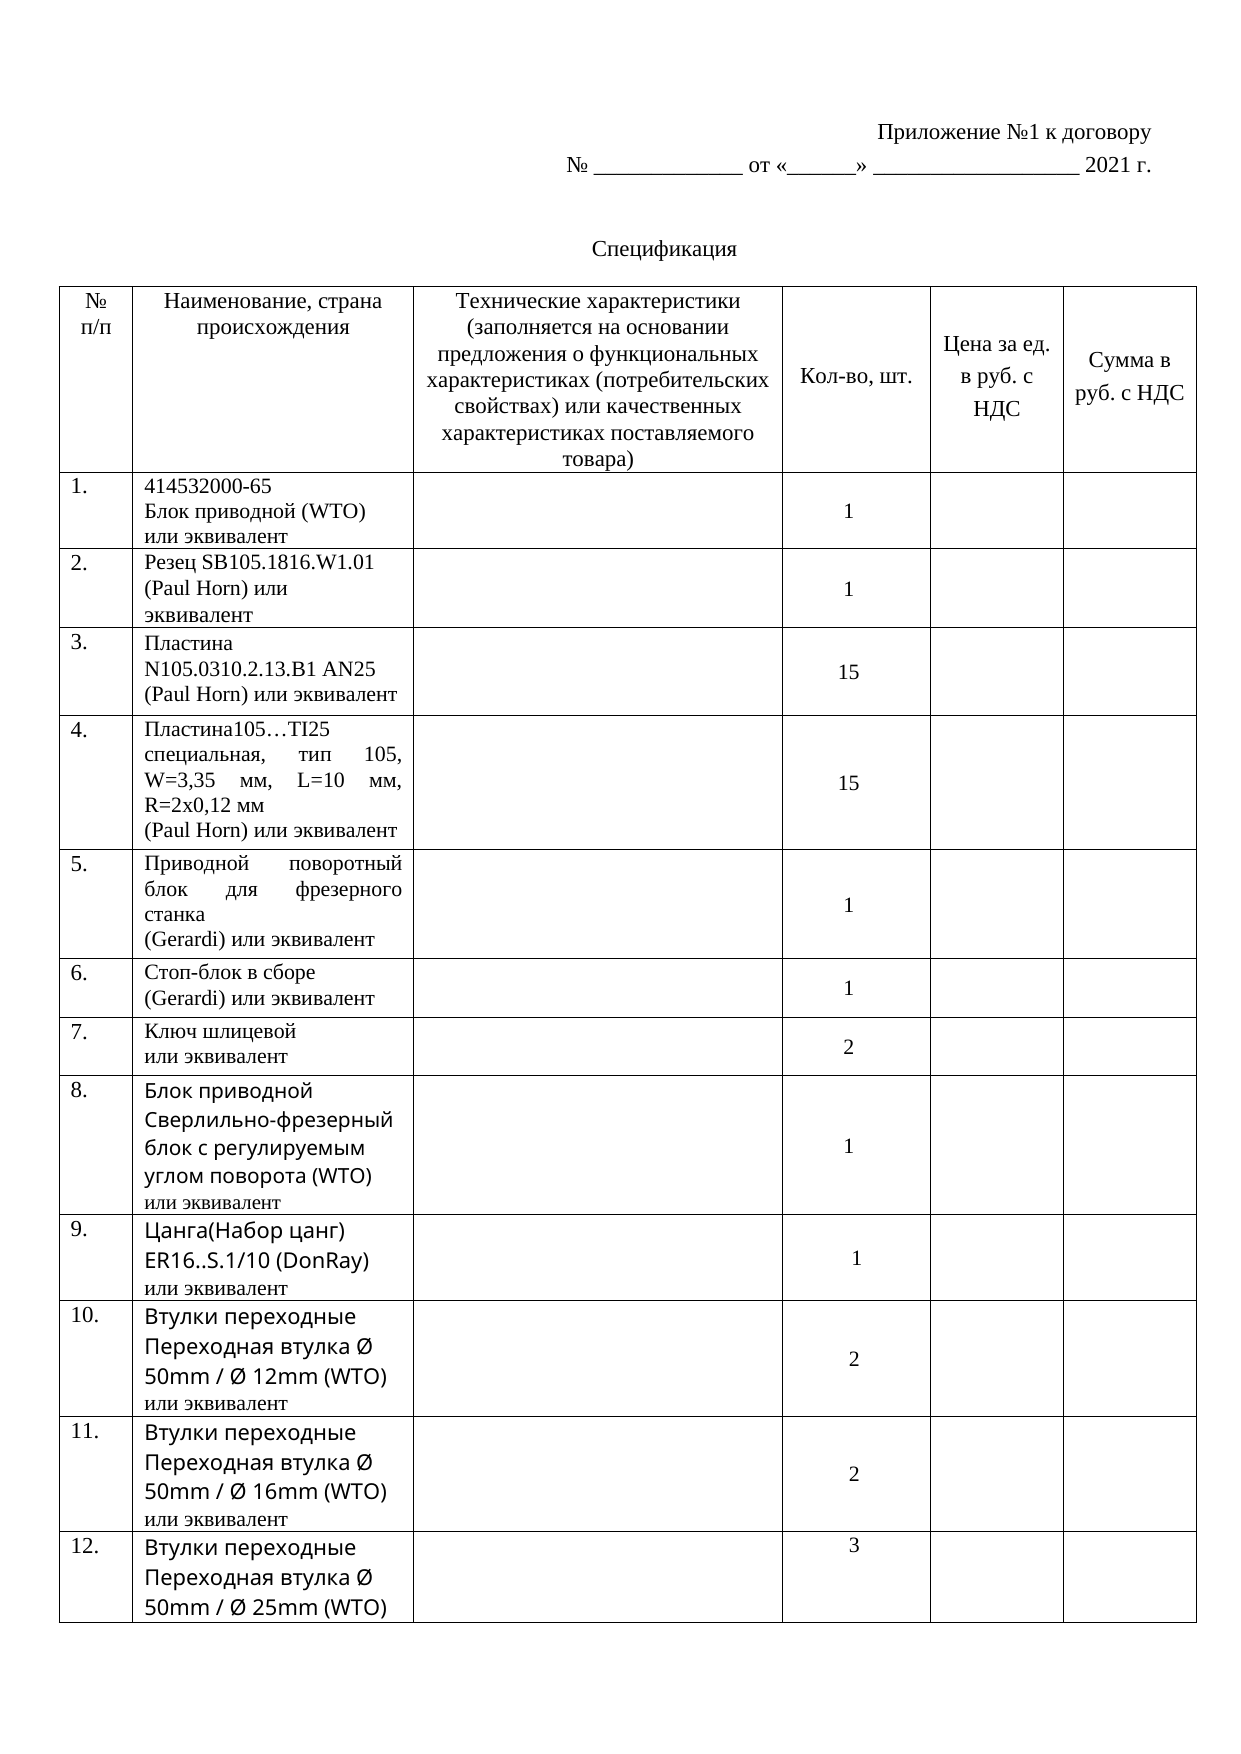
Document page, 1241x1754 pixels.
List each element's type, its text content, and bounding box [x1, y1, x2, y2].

table_cell 15 [783, 628, 930, 715]
table_cell [414, 716, 782, 849]
table_header Сумма в руб. с НДС [1064, 287, 1196, 472]
table_cell 414532000-65 Блок приводной (WTO) или эквивалент [133, 473, 413, 548]
table_cell [931, 1301, 1063, 1416]
table_cell [931, 1215, 1063, 1300]
table_cell 1 [783, 1215, 930, 1300]
table_cell 1 [783, 549, 930, 627]
table_cell [1064, 850, 1196, 958]
table_cell Пластина105…TI25 специальная, тип 105, W=3,35 мм, L=10 мм, R=2x0,12 мм (Paul Horn) или эквивалент [133, 716, 413, 849]
table_cell [1064, 1076, 1196, 1214]
table_cell 12. [60, 1532, 132, 1622]
table_cell [1064, 473, 1196, 548]
table_cell 10. [60, 1301, 132, 1416]
table_cell [414, 1417, 782, 1531]
table_cell [414, 1301, 782, 1416]
table_cell [1064, 716, 1196, 849]
table_cell Втулки переходные Переходная втулка Ø 50mm / Ø 12mm (WTO) или эквивалент [133, 1301, 413, 1416]
table_cell [1064, 1301, 1196, 1416]
table_cell Резец SB105.1816.W1.01 (Paul Horn) или эквивалент [133, 549, 413, 627]
table_cell [931, 850, 1063, 958]
table_cell [414, 1018, 782, 1075]
table_cell 3. [60, 628, 132, 715]
table_cell Втулки переходные Переходная втулка Ø 50mm / Ø 25mm (WTO) или эквивалент [356, 1532, 413, 1622]
table_header Кол-во, шт. [783, 287, 930, 472]
table_cell 5. [60, 850, 132, 958]
table_cell 15 [783, 716, 930, 849]
table_cell 6. [60, 959, 132, 1017]
table_cell Цанга(Набор цанг) ER16..S.1/10 (DonRay) или эквивалент [133, 1215, 413, 1300]
table_cell [931, 628, 1063, 715]
table_cell [1064, 1215, 1196, 1300]
table_cell 2 [783, 1018, 930, 1075]
table_cell [1064, 1018, 1196, 1075]
table_cell [414, 473, 782, 548]
table_cell 4. [60, 716, 132, 849]
table_cell [931, 1018, 1063, 1075]
table_cell Пластина N105.0310.2.13.B1 AN25 (Paul Horn) или эквивалент [133, 628, 413, 715]
text Приложение №1 к договору [177, 118, 1152, 144]
table_cell [414, 628, 782, 715]
table_cell [931, 1076, 1063, 1214]
table_cell 1 [783, 1076, 930, 1214]
table_cell [931, 473, 1063, 548]
table_cell [1064, 1532, 1196, 1622]
table_cell 7. [60, 1018, 132, 1075]
table_header Наименование, страна происхождения [133, 287, 413, 472]
table_header Цена за ед. в руб. с НДС [931, 287, 1063, 472]
table_cell 11. [60, 1417, 132, 1531]
table_cell 1 [783, 473, 930, 548]
table_cell [931, 716, 1063, 849]
text № _____________ от «______» __________________ 2021 г. [177, 151, 1152, 177]
table_cell 3 [783, 1532, 930, 1622]
table_cell 2 [783, 1417, 930, 1531]
table_header Технические характеристики (заполняется на основании предложения о функциональных характеристиках (потребительских свойствах) или качественных характеристиках поставляемого товара) [414, 287, 782, 472]
table_cell [931, 549, 1063, 627]
table_cell [414, 549, 782, 627]
table_cell [931, 959, 1063, 1017]
table_cell 1 [783, 959, 930, 1017]
table_cell Приводной поворотный блок для фрезерного станка (Gerardi) или эквивалент [133, 850, 413, 958]
table_cell Стоп-блок в сборе (Gerardi) или эквивалент [133, 959, 413, 1017]
table_cell Втулки переходные Переходная втулка Ø 50mm / Ø 16mm (WTO) или эквивалент [133, 1417, 413, 1531]
table_cell [414, 1076, 782, 1214]
table_cell [1064, 1417, 1196, 1531]
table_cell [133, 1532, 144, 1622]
table_cell 2. [60, 549, 132, 627]
table_header № п/п [60, 287, 132, 472]
table_cell 2 [783, 1301, 930, 1416]
table_cell [1064, 549, 1196, 627]
table_cell Ключ шлицевой или эквивалент [133, 1018, 413, 1075]
text Спецификация [177, 235, 1152, 261]
table_cell 8. [60, 1076, 132, 1214]
table_cell [931, 1417, 1063, 1531]
table_cell [414, 1215, 782, 1300]
table_cell Блок приводной Сверлильно-фрезерный блок с регулируемым углом поворота (WTO) или эквивалент [133, 1076, 413, 1214]
table_cell [414, 1532, 782, 1622]
table_cell 1. [60, 473, 132, 548]
table_cell [414, 850, 782, 958]
table_cell 1 [783, 850, 930, 958]
table_cell [414, 959, 782, 1017]
table_cell [1064, 628, 1196, 715]
table_cell [931, 1532, 1063, 1622]
table_cell 9. [60, 1215, 132, 1300]
table_cell [1064, 959, 1196, 1017]
